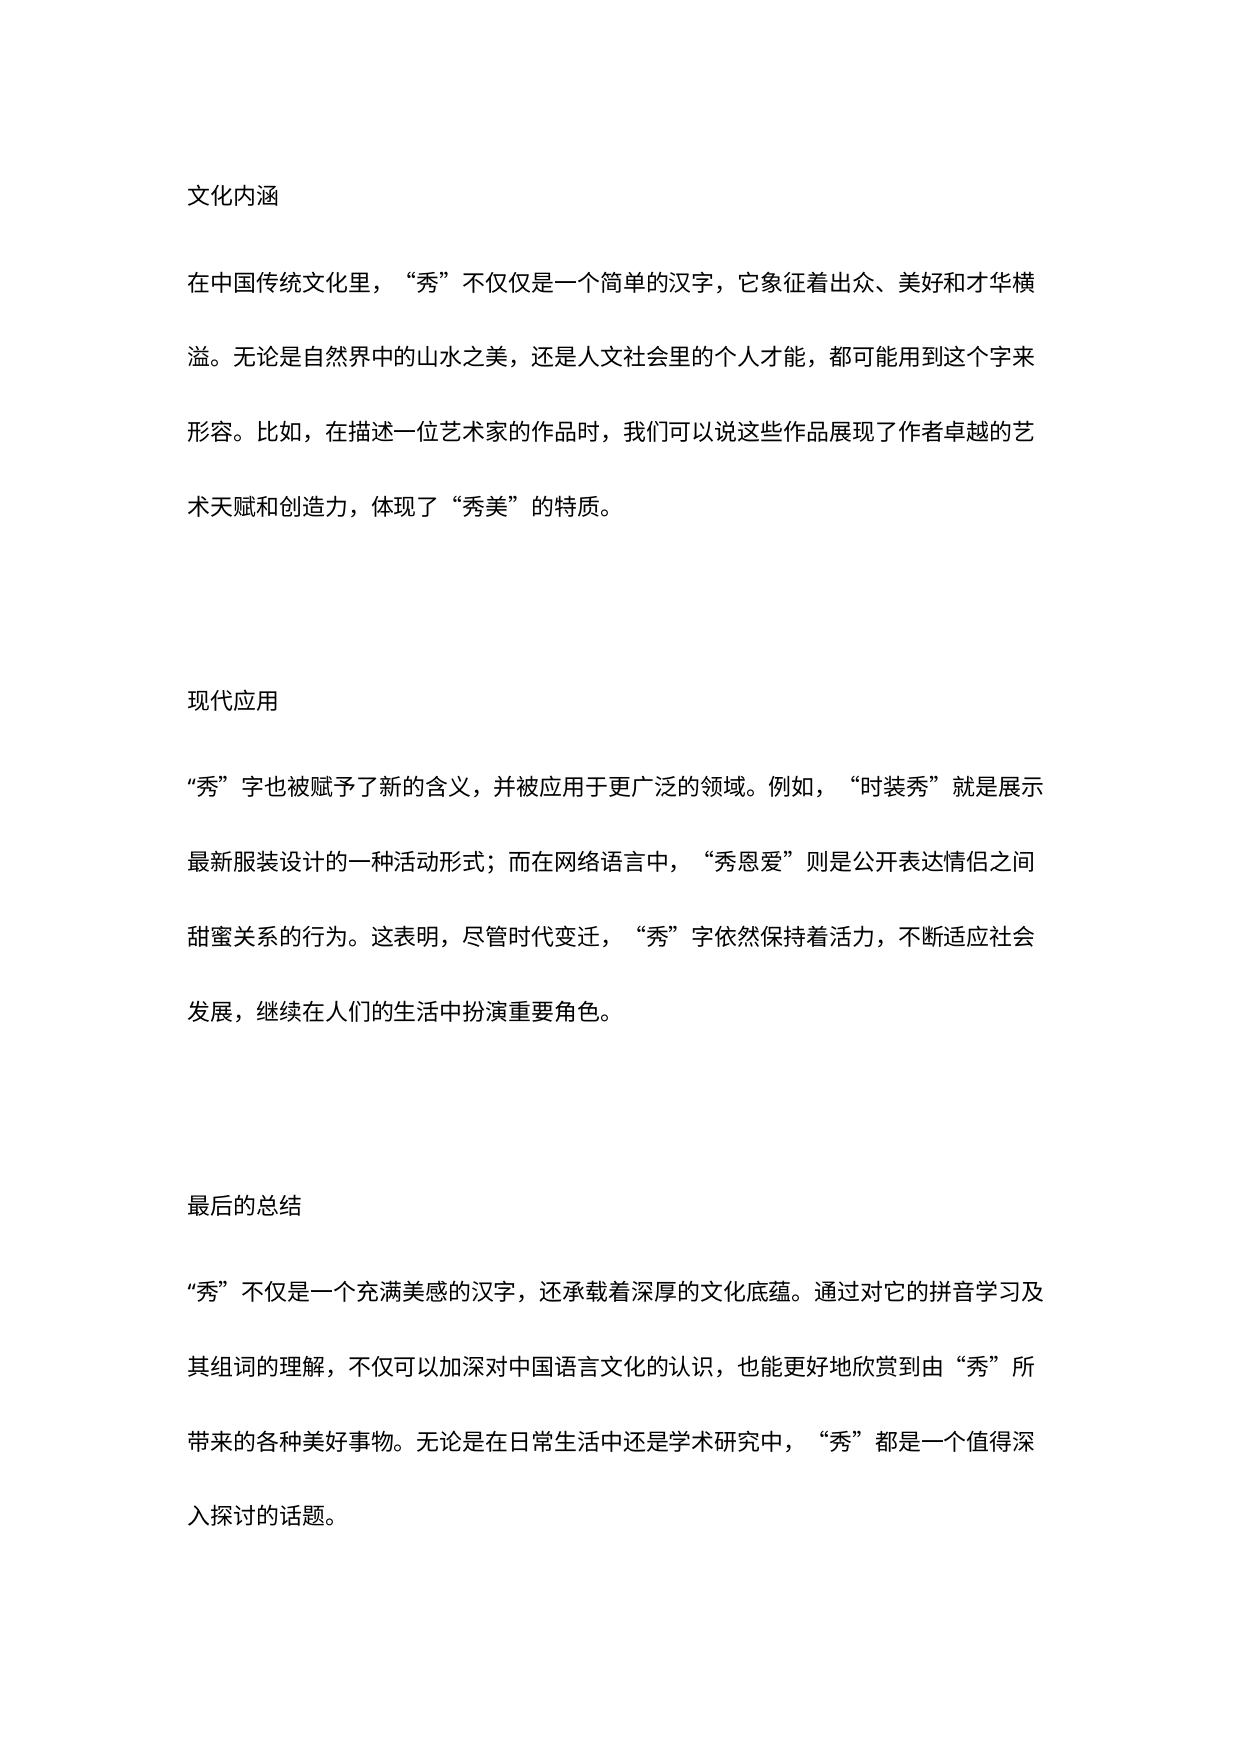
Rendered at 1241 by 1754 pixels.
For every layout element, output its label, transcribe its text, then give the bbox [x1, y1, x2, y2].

text 文化内涵 [187, 162, 1053, 227]
text “秀”字也被赋予了新的含义，并被应用于更广泛的领域。例如，“时装秀”就是展示最新服装设计的一种活动形式；而在网络语言中，“秀恩爱”则是公开表达情侣之间甜蜜关系的行为。这表明，尽管时代变迁，“秀”字依然保持着活力，不断适应社会发展，继续在人们的生活中扮演重要角色。 [187, 753, 1053, 1042]
text 在中国传统文化里，“秀”不仅仅是一个简单的汉字，它象征着出众、美好和才华横溢。无论是自然界中的山水之美，还是人文社会里的个人才能，都可能用到这个字来形容。比如，在描述一位艺术家的作品时，我们可以说这些作品展现了作者卓越的艺术天赋和创造力，体现了“秀美”的特质。 [187, 248, 1053, 538]
text 最后的总结 [187, 1172, 1053, 1237]
text 现代应用 [187, 667, 1053, 732]
text “秀”不仅是一个充满美感的汉字，还承载着深厚的文化底蕴。通过对它的拼音学习及其组词的理解，不仅可以加深对中国语言文化的认识，也能更好地欣赏到由“秀”所带来的各种美好事物。无论是在日常生活中还是学术研究中，“秀”都是一个值得深入探讨的话题。 [187, 1258, 1053, 1547]
